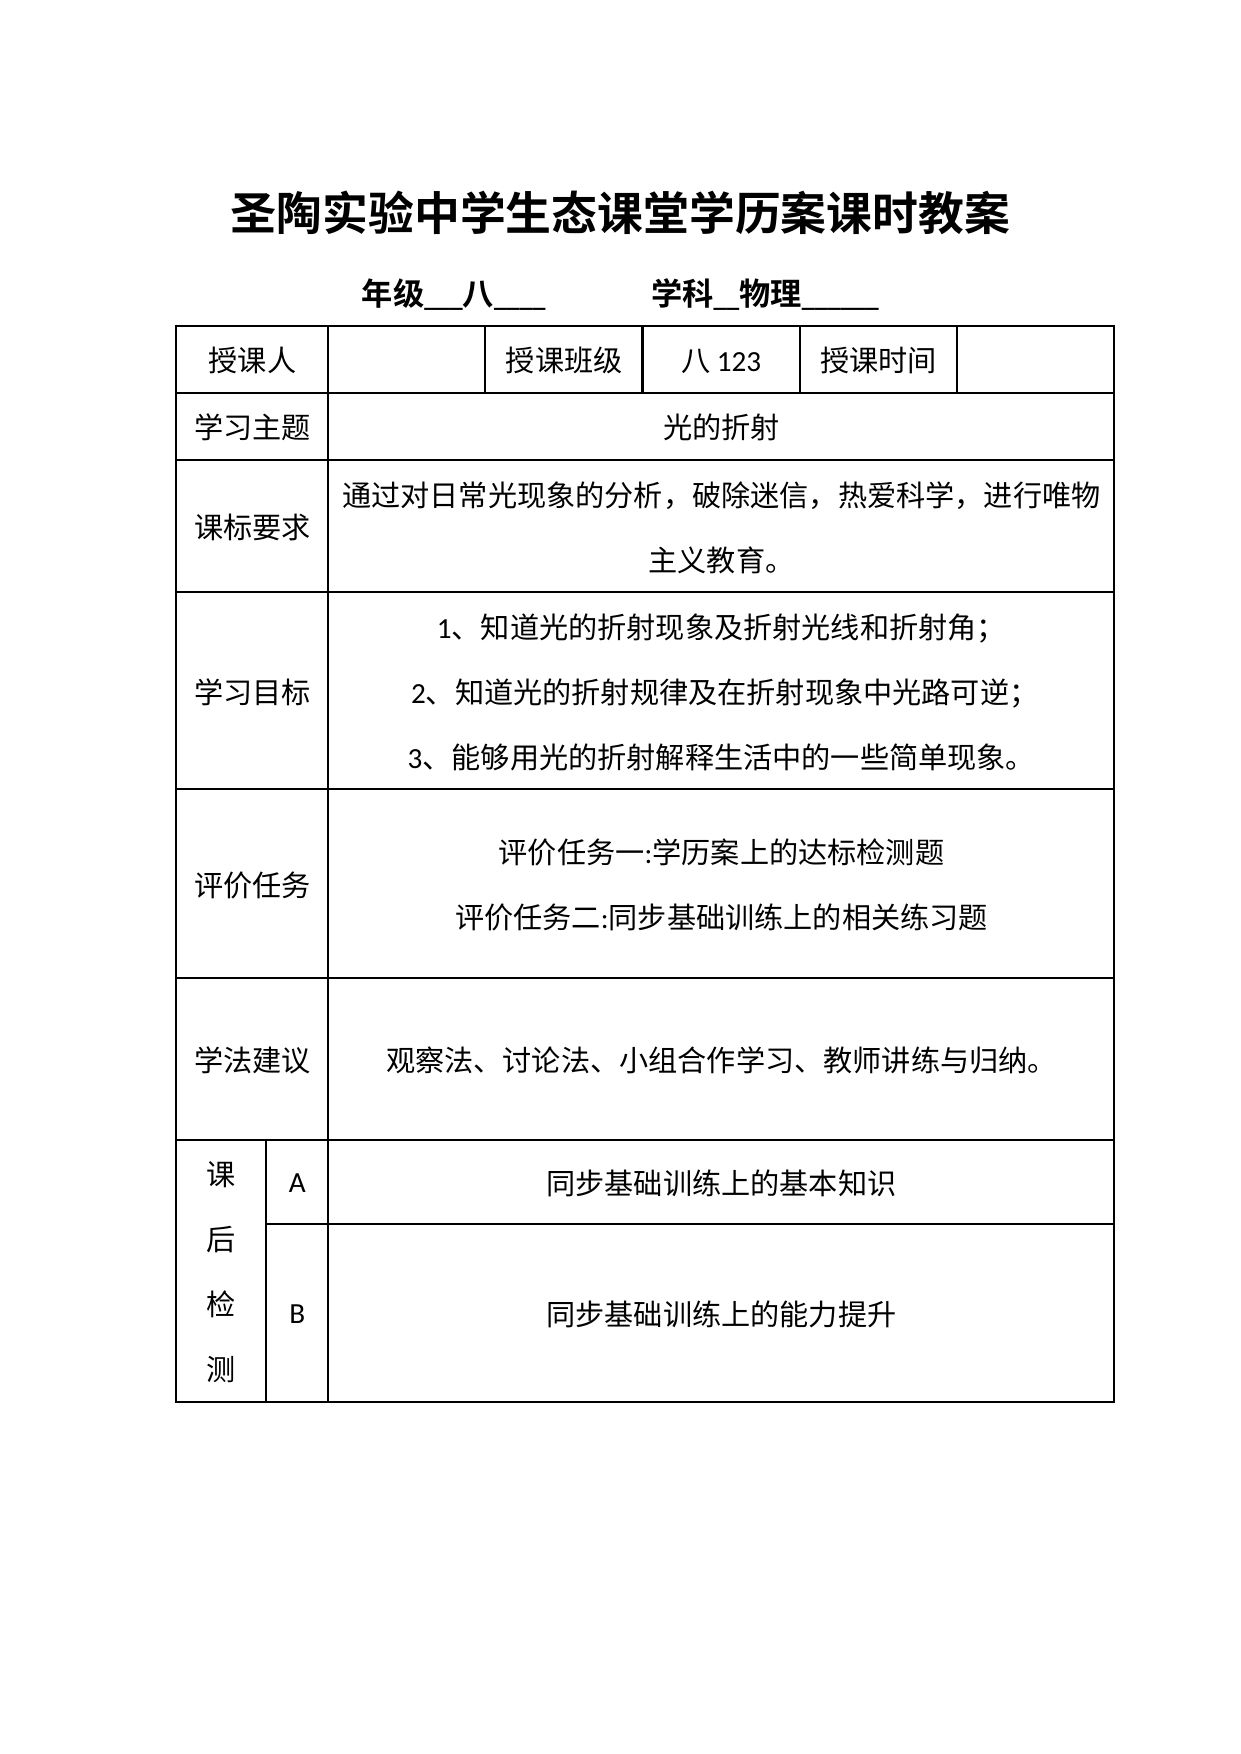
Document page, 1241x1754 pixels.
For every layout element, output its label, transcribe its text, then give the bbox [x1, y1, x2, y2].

table_cell 课 后 检 测 [177, 1141, 265, 1401]
table_cell 学习目标 [177, 593, 327, 788]
table_header 授课人 [177, 327, 327, 392]
table_cell A [267, 1141, 327, 1223]
table_cell 通过对日常光现象的分析，破除迷信，热爱科学，进行唯物主义教育。 [329, 461, 1113, 591]
table_header [329, 327, 484, 392]
table_cell 学习主题 [177, 394, 327, 459]
table_cell 学法建议 [177, 979, 327, 1138]
table_cell 同步基础训练上的能力提升 [329, 1225, 1113, 1401]
table_header 八123 [644, 327, 799, 392]
text 圣陶实验中学生态课堂学历案课时教案 [187, 162, 1053, 259]
table_cell 观察法、讨论法、小组合作学习、教师讲练与归纳。 [329, 979, 1113, 1138]
table_cell 课标要求 [177, 461, 327, 591]
table_header 授课班级 [486, 327, 641, 392]
table_header [958, 327, 1113, 392]
table_cell 1、知道光的折射现象及折射光线和折射角； 2、知道光的折射规律及在折射现象中光路可逆； 3、能够用光的折射解释生活中的一些简单现象。 [329, 593, 1113, 788]
table_cell 评价任务一:学历案上的达标检测题 评价任务二:同步基础训练上的相关练习题 [329, 790, 1113, 977]
table_cell 光的折射 [329, 394, 1113, 459]
table_cell 评价任务 [177, 790, 327, 977]
table_cell B [267, 1225, 327, 1401]
table_header 授课时间 [801, 327, 956, 392]
table_cell 同步基础训练上的基本知识 [329, 1141, 1113, 1223]
text 年级___八____ 学科__物理______ [187, 259, 1053, 324]
